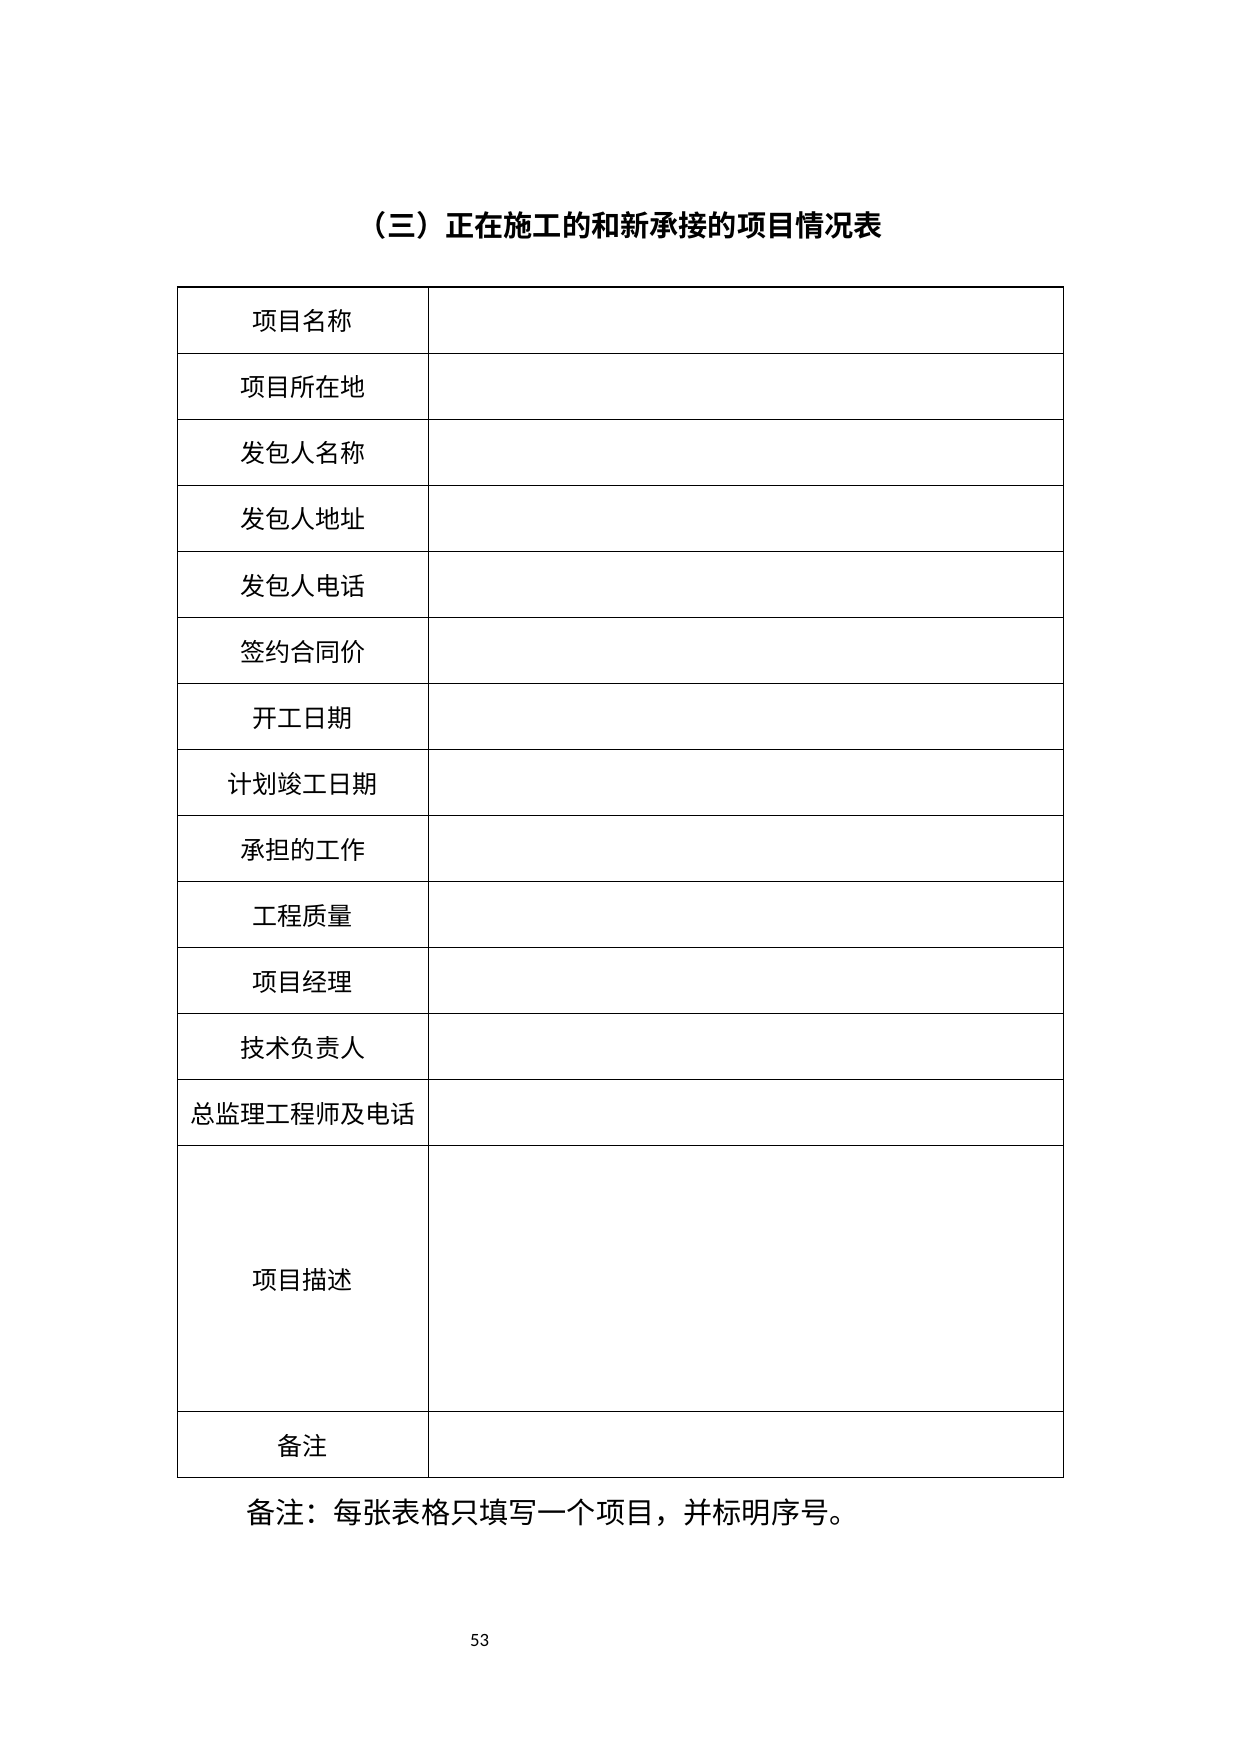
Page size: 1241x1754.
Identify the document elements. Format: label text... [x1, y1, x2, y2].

table_cell [429, 1146, 1063, 1411]
table_cell 项目经理 [178, 948, 428, 1013]
table_cell 开工日期 [178, 684, 428, 749]
table_cell 技术负责人 [178, 1014, 428, 1079]
table_cell [429, 1080, 1063, 1145]
table_header [429, 288, 1063, 352]
table_cell 工程质量 [178, 882, 428, 947]
table_cell [429, 552, 1063, 617]
table_cell [429, 486, 1063, 551]
text （三）正在施工的和新承接的项目情况表 [187, 191, 1053, 256]
table_cell 发包人名称 [178, 420, 428, 484]
table_cell 项目描述 [178, 1146, 428, 1411]
table_cell [429, 1014, 1063, 1079]
text 备注：每张表格只填写一个项目，并标明序号。 [187, 1478, 1053, 1543]
table_cell 承担的工作 [178, 816, 428, 881]
table_cell 总监理工程师及电话 [178, 1080, 428, 1145]
table_cell 备注 [178, 1412, 428, 1477]
table_cell [429, 882, 1063, 947]
table_cell [429, 354, 1063, 418]
table_cell 发包人电话 [178, 552, 428, 617]
table_cell 项目所在地 [178, 354, 428, 418]
table_cell 签约合同价 [178, 618, 428, 683]
table_cell [429, 948, 1063, 1013]
table_cell [429, 420, 1063, 484]
table_cell [429, 684, 1063, 749]
table_cell [429, 816, 1063, 881]
table_header 项目名称 [178, 288, 428, 352]
table_cell 计划竣工日期 [178, 750, 428, 815]
table_cell [429, 618, 1063, 683]
table_cell 发包人地址 [178, 486, 428, 551]
table_cell [429, 750, 1063, 815]
table_cell [429, 1412, 1063, 1477]
